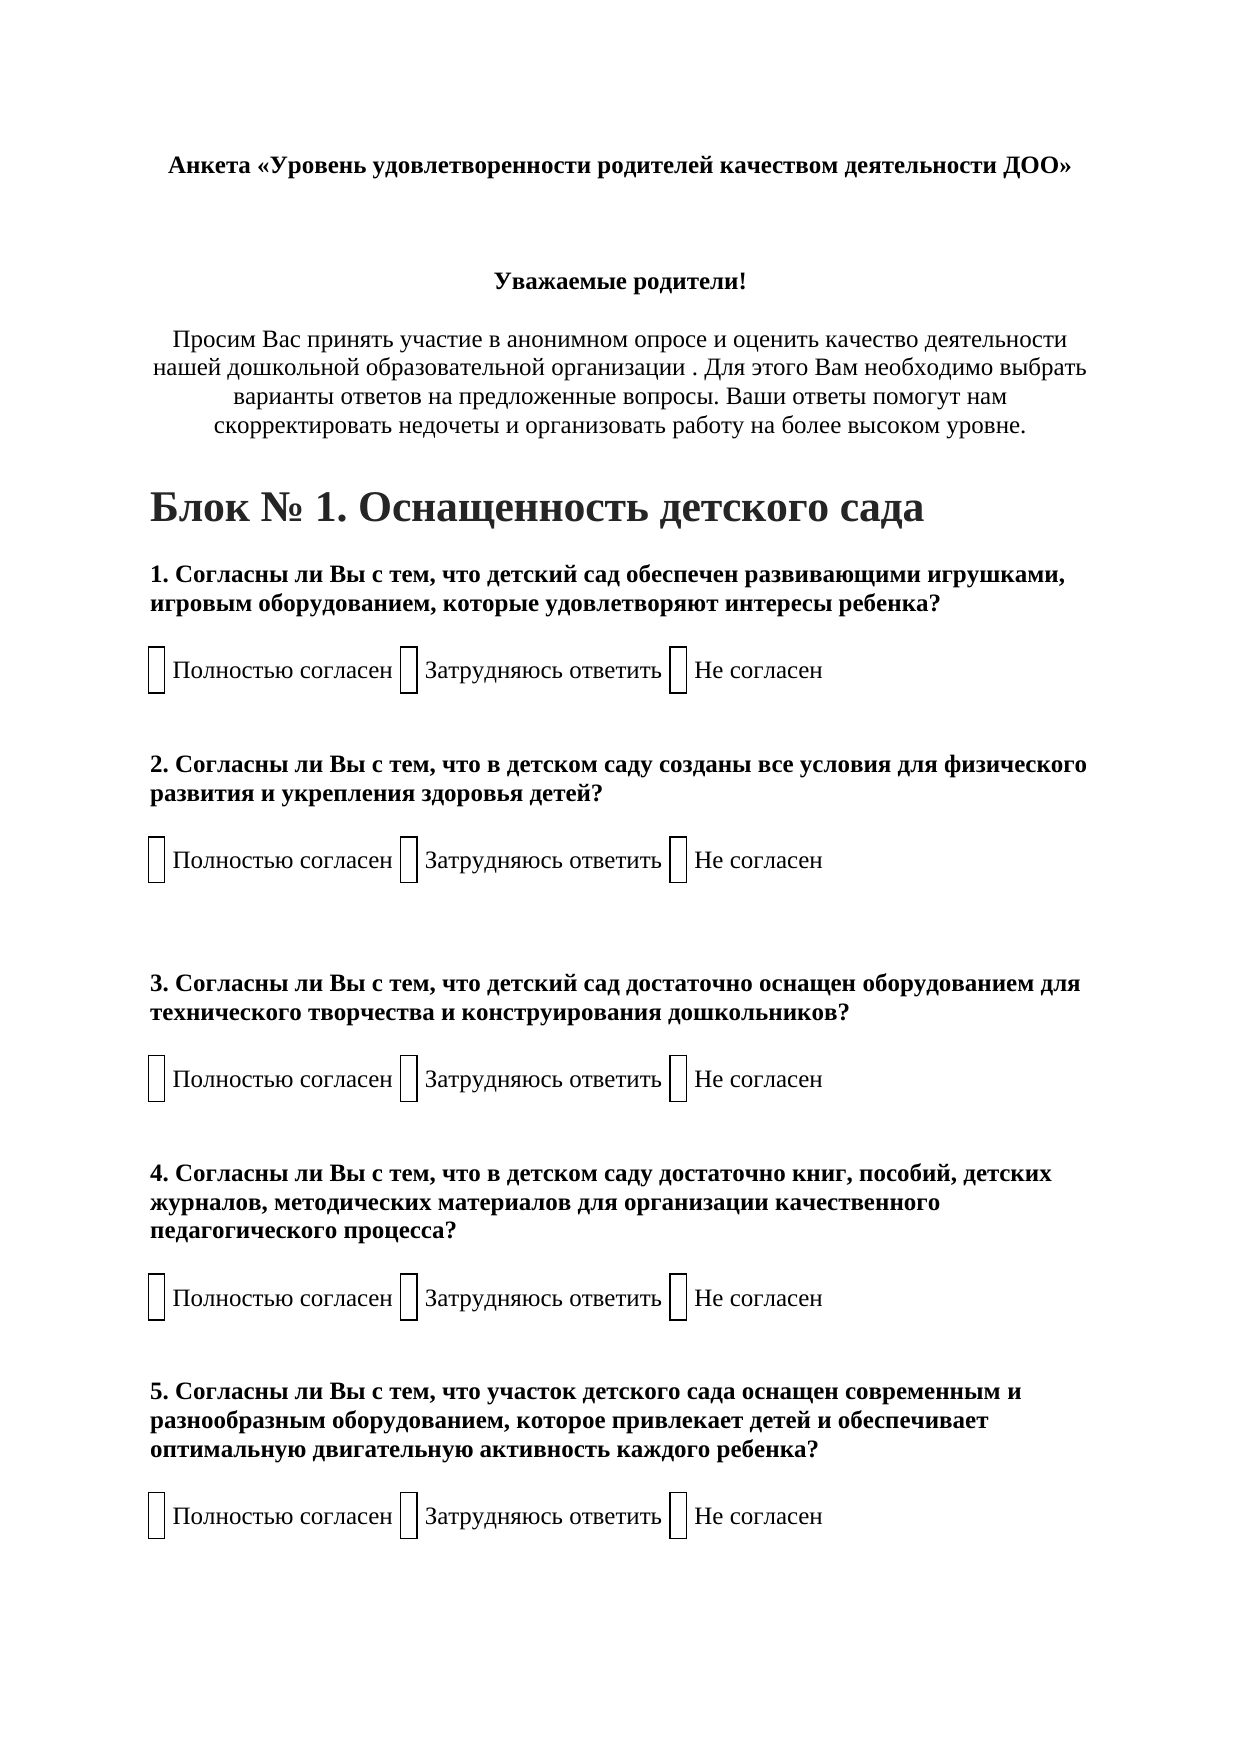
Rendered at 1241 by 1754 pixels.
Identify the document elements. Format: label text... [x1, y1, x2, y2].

table_header Полностью согласен [165, 836, 400, 882]
text Просим Вас принять участие в анонимном опросе и оценить качество деятельности нашей дошкольной образовательной организации . Для этого Вам необходимо выбрать варианты ответов на предложенные вопросы. Ваши ответы помогут нам скорректировать недочеты и организовать работу на более высоком уровне. [150, 324, 1090, 439]
table_header [401, 1493, 416, 1538]
table_header [149, 1275, 164, 1319]
table_header Затрудняюсь ответить [418, 836, 669, 882]
table_header Не согласен [687, 836, 830, 882]
table_header [149, 838, 164, 882]
table_header Затрудняюсь ответить [418, 1055, 669, 1101]
table_header Полностью согласен [165, 1273, 400, 1319]
table_header [671, 1493, 686, 1538]
table_header [401, 1056, 416, 1101]
table_header Не согласен [687, 1492, 830, 1538]
text 5. Согласны ли Вы с тем, что участок детского сада оснащен современным и разнообразным оборудованием, которое привлекает детей и обеспечивает оптимальную двигательную активность каждого ребенка? [150, 1350, 1090, 1462]
table_header [671, 1275, 686, 1319]
text Блок № 1. Оснащенность детского сада [150, 468, 1090, 530]
table_header Полностью согласен [165, 1492, 400, 1538]
table_header [671, 838, 686, 882]
text 2. Согласны ли Вы с тем, что в детском саду созданы все условия для физического развития и укрепления здоровья детей? [150, 723, 1090, 807]
table_header Не согласен [687, 1055, 830, 1101]
table_header Затрудняюсь ответить [418, 646, 669, 692]
table_header Не согласен [687, 1273, 830, 1319]
table_header [401, 648, 416, 692]
text Уважаемые родители! [150, 266, 1090, 294]
table_header [401, 1275, 416, 1319]
text Анкета «Уровень удовлетворенности родителей качеством деятельности ДОО» [150, 150, 1090, 179]
table_header Затрудняюсь ответить [418, 1273, 669, 1319]
table_header Не согласен [687, 646, 830, 692]
table_header Затрудняюсь ответить [418, 1492, 669, 1538]
table_header [401, 838, 416, 882]
table_header [671, 648, 686, 692]
text 4. Согласны ли Вы с тем, что в детском саду достаточно книг, пособий, детских журналов, методических материалов для организации качественного педагогического процесса? [150, 1131, 1090, 1244]
table_header [149, 1493, 164, 1538]
table_header Полностью согласен [165, 646, 400, 692]
table_header [671, 1056, 686, 1101]
table_header Полностью согласен [165, 1055, 400, 1101]
table_header [149, 1056, 164, 1101]
text 3. Согласны ли Вы с тем, что детский сад достаточно оснащен оборудованием для технического творчества и конструирования дошкольников? [150, 968, 1090, 1026]
text 1. Согласны ли Вы с тем, что детский сад обеспечен развивающими игрушками, игровым оборудованием, которые удовлетворяют интересы ребенка? [150, 559, 1090, 617]
table_header [149, 648, 164, 692]
